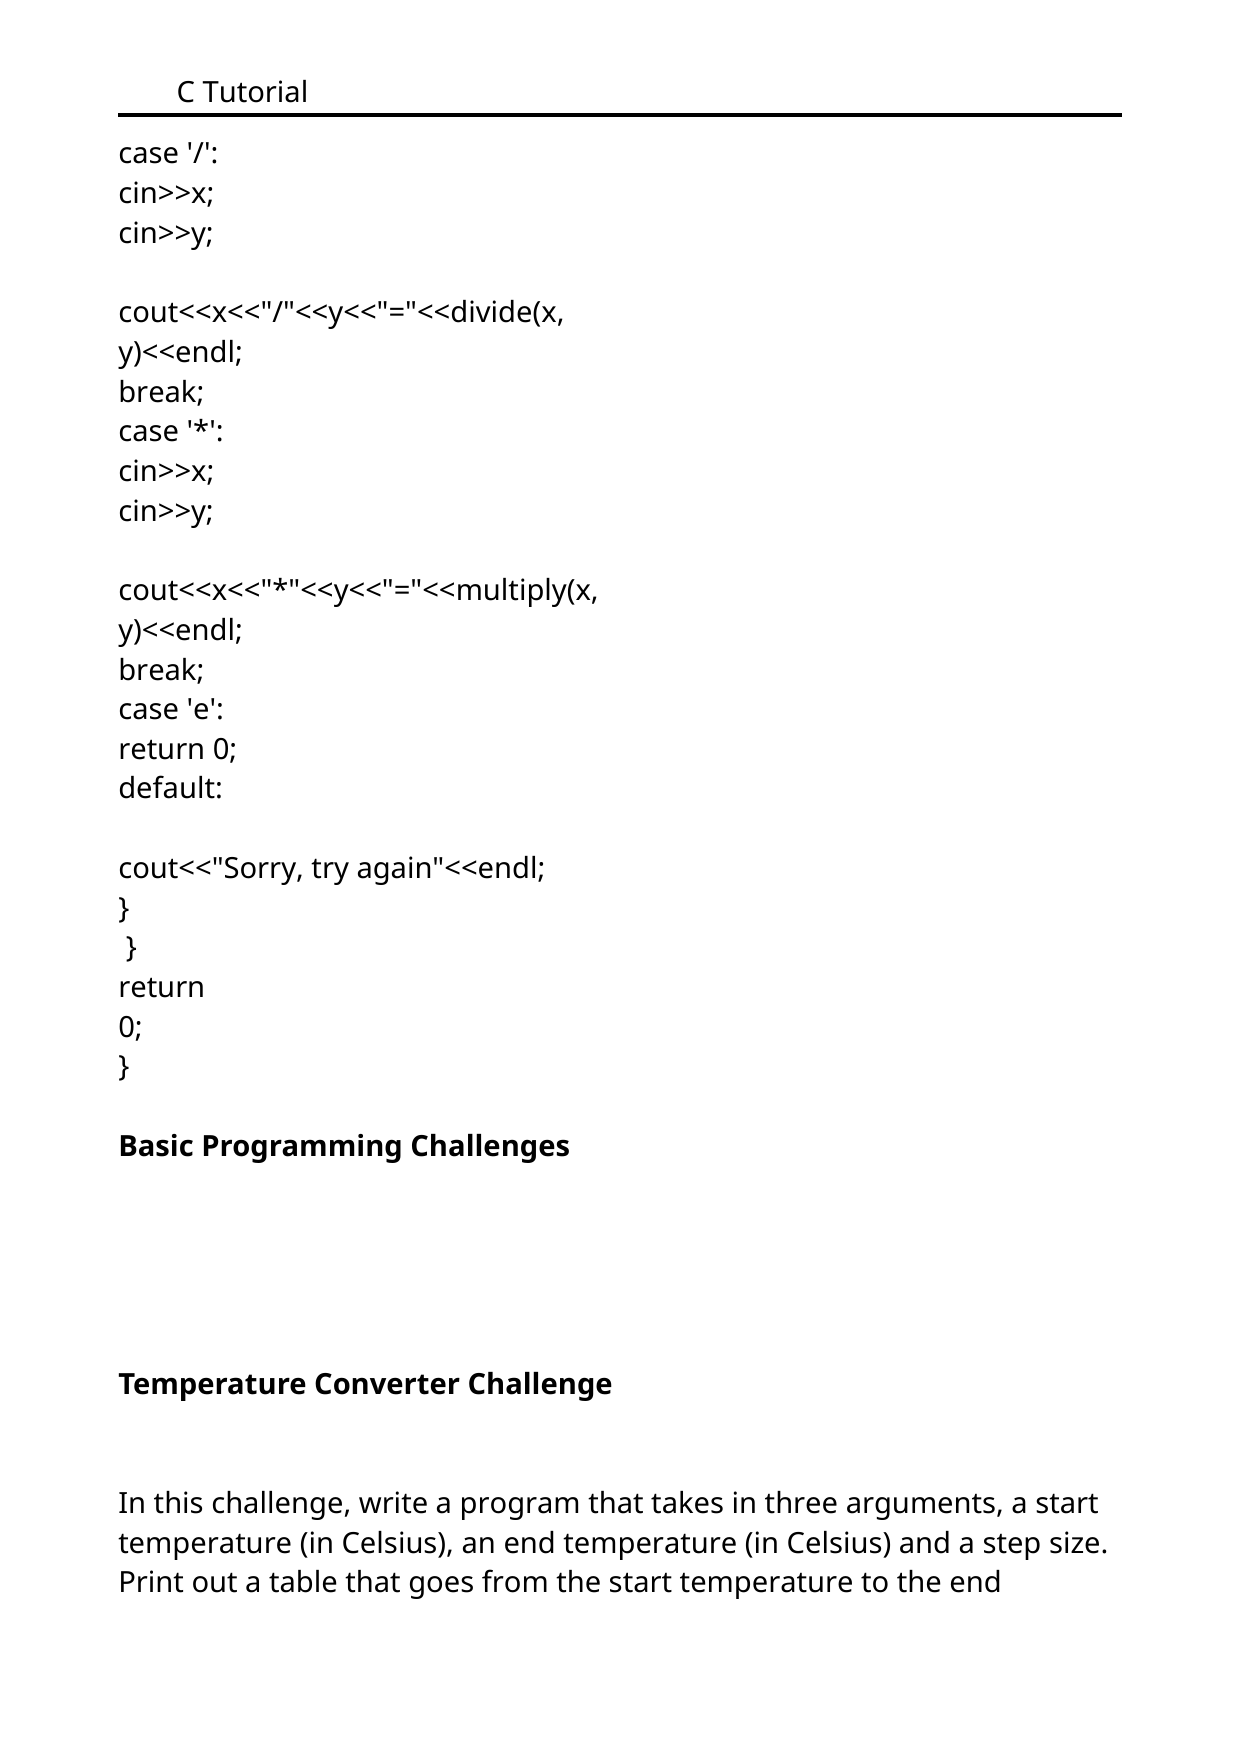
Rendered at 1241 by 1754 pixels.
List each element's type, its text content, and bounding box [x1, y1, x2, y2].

text y)<<endl; [118, 331, 1122, 371]
text default: [118, 768, 1122, 807]
text cin>>y; [118, 490, 1122, 530]
text y)<<endl; [118, 609, 1122, 649]
subtitle Temperature Converter Challenge [118, 1363, 1122, 1403]
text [118, 1482, 1122, 1601]
text cout<<"Sorry, try again"<<endl; [118, 847, 1122, 887]
subtitle Basic Programming Challenges [118, 1125, 1122, 1165]
text case '*': [118, 411, 1122, 450]
text break; [118, 649, 1122, 688]
text cin>>x; [118, 450, 1122, 490]
text cout<<x<<"/"<<y<<"="<<divide(x, [118, 292, 1122, 331]
text 0; } [118, 1006, 1122, 1085]
text case 'e': [118, 688, 1122, 728]
text } } [118, 887, 1122, 966]
text break; [118, 371, 1122, 411]
text case '/': [118, 133, 1122, 172]
text cout<<x<<"*"<<y<<"="<<multiply(x, [118, 569, 1122, 609]
text return [118, 966, 1122, 1006]
text cin>>y; [118, 212, 1122, 252]
text cin>>x; [118, 172, 1122, 212]
text return 0; [118, 728, 1122, 768]
